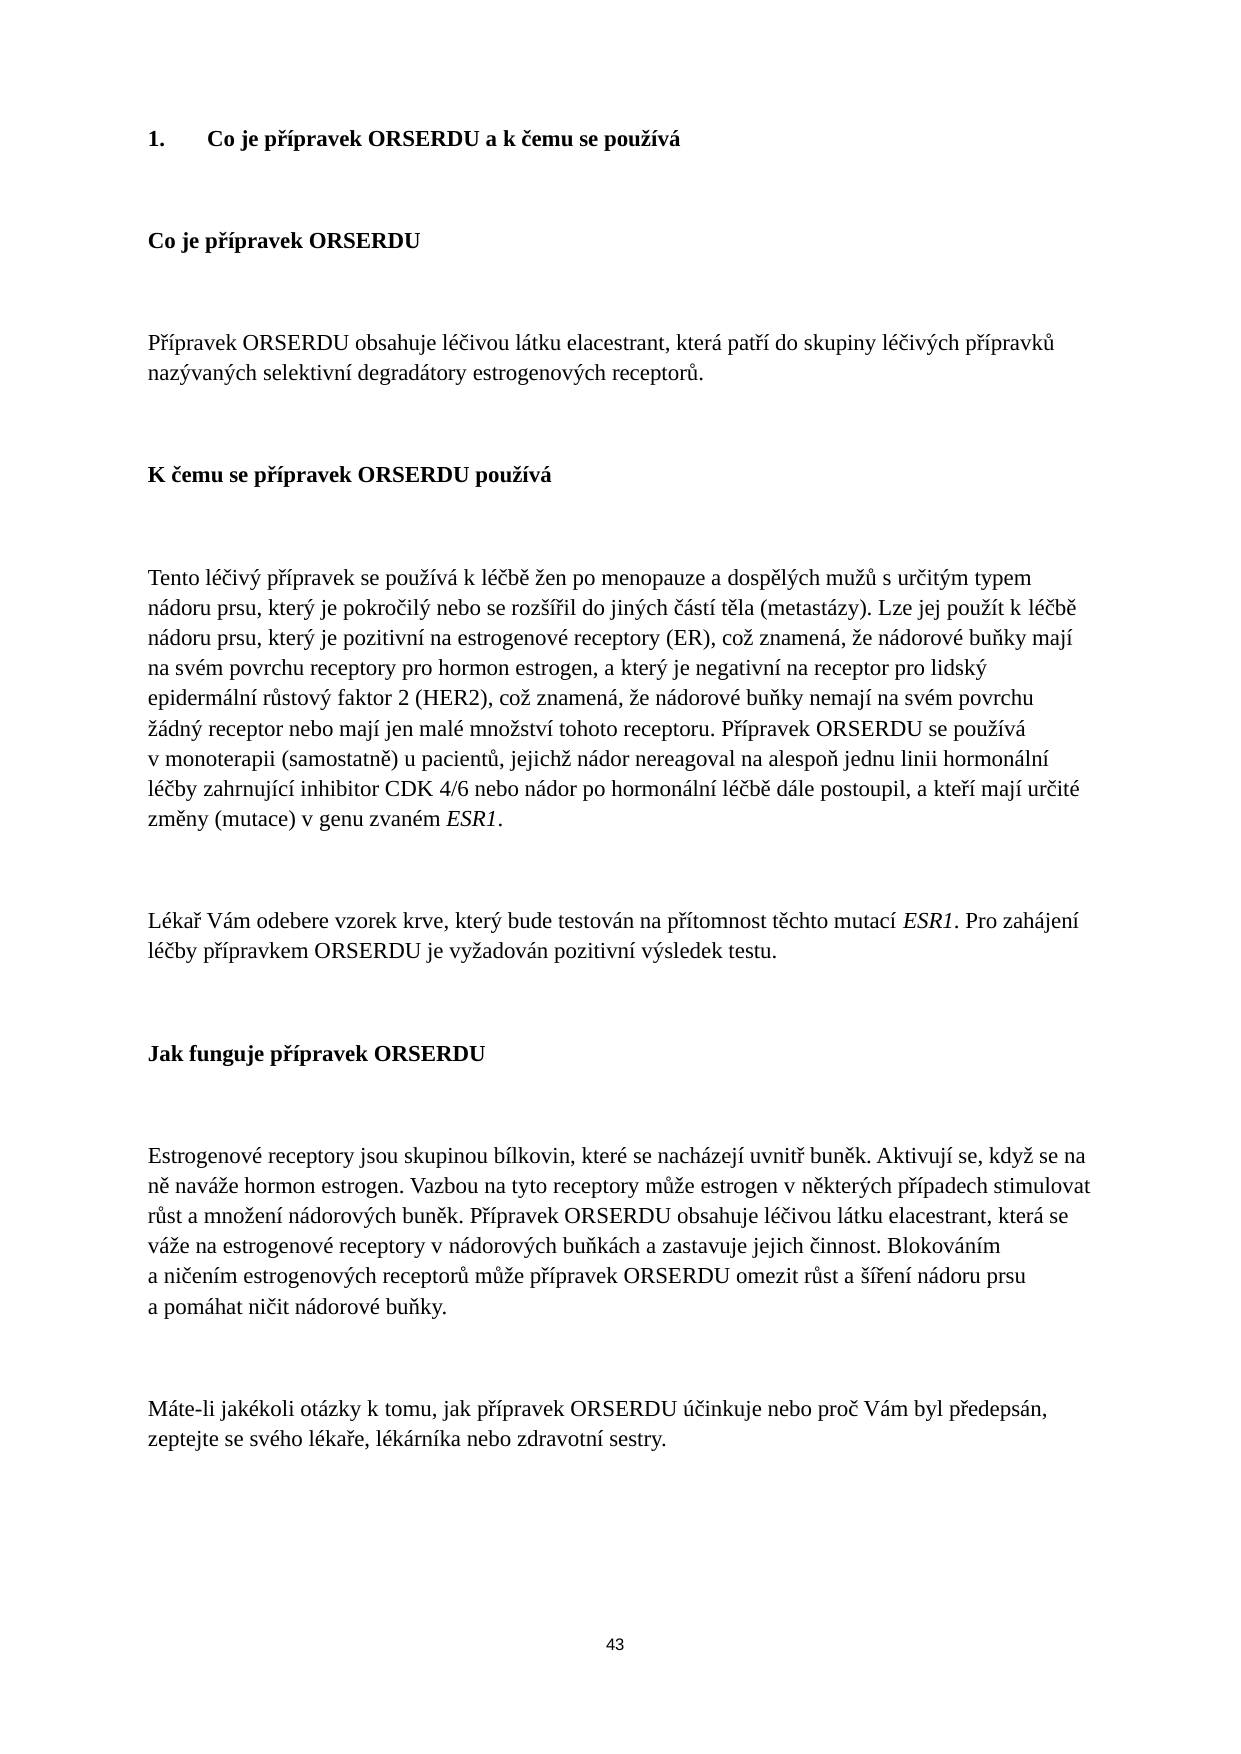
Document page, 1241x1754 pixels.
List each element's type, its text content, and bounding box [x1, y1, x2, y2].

text Estrogenové receptory jsou skupinou bílkovin, které se nacházejí uvnitř buněk. Aktivují se, když se na ně naváže hormon estrogen. Vazbou na tyto receptory může estrogen v některých případech stimulovat růst a množení nádorových buněk. Přípravek ORSERDU obsahuje léčivou látku elacestrant, která se váže na estrogenové receptory v nádorových buňkách a zastavuje jejich činnost. Blokováním a ničením estrogenových receptorů může přípravek ORSERDU omezit růst a šíření nádoru prsu a pomáhat ničit nádorové buňky. [148, 1142, 1092, 1319]
text Přípravek ORSERDU obsahuje léčivou látku elacestrant, která patří do skupiny léčivých přípravků nazývaných selektivní degradátory estrogenových receptorů. [148, 329, 1093, 386]
text K čemu se přípravek ORSERDU používá [148, 462, 1092, 488]
text Máte-li jakékoli otázky k tomu, jak přípravek ORSERDU účinkuje nebo proč Vám byl předepsán, zeptejte se svého lékaře, lékárníka nebo zdravotní sestry. [148, 1395, 1092, 1451]
text Jak funguje přípravek ORSERDU [148, 1040, 1092, 1066]
text 1. Co je přípravek ORSERDU a k čemu se používá [148, 125, 1093, 151]
text Tento léčivý přípravek se používá k léčbě žen po menopauze a dospělých mužů s určitým typem nádoru prsu, který je pokročilý nebo se rozšířil do jiných částí těla (metastázy). Lze jej použít k léčbě nádoru prsu, který je pozitivní na estrogenové receptory (ER), což znamená, že nádorové buňky mají na svém povrchu receptory pro hormon estrogen, a který je negativní na receptor pro lidský epidermální růstový faktor 2 (HER2), což znamená, že nádorové buňky nemají na svém povrchu žádný receptor nebo mají jen malé množství tohoto receptoru. Přípravek ORSERDU se používá v monoterapii (samostatně) u pacientů, jejichž nádor nereagoval na alespoň jednu linii hormonální léčby zahrnující inhibitor CDK 4/6 nebo nádor po hormonální léčbě dále postoupil, a kteří mají určité změny (mutace) v genu zvaném ESR1. [148, 564, 1092, 832]
text Co je přípravek ORSERDU [148, 227, 1093, 253]
text Lékař Vám odebere vzorek krve, který bude testován na přítomnost těchto mutací ESR1. Pro zahájení léčby přípravkem ORSERDU je vyžadován pozitivní výsledek testu. [148, 907, 1092, 964]
